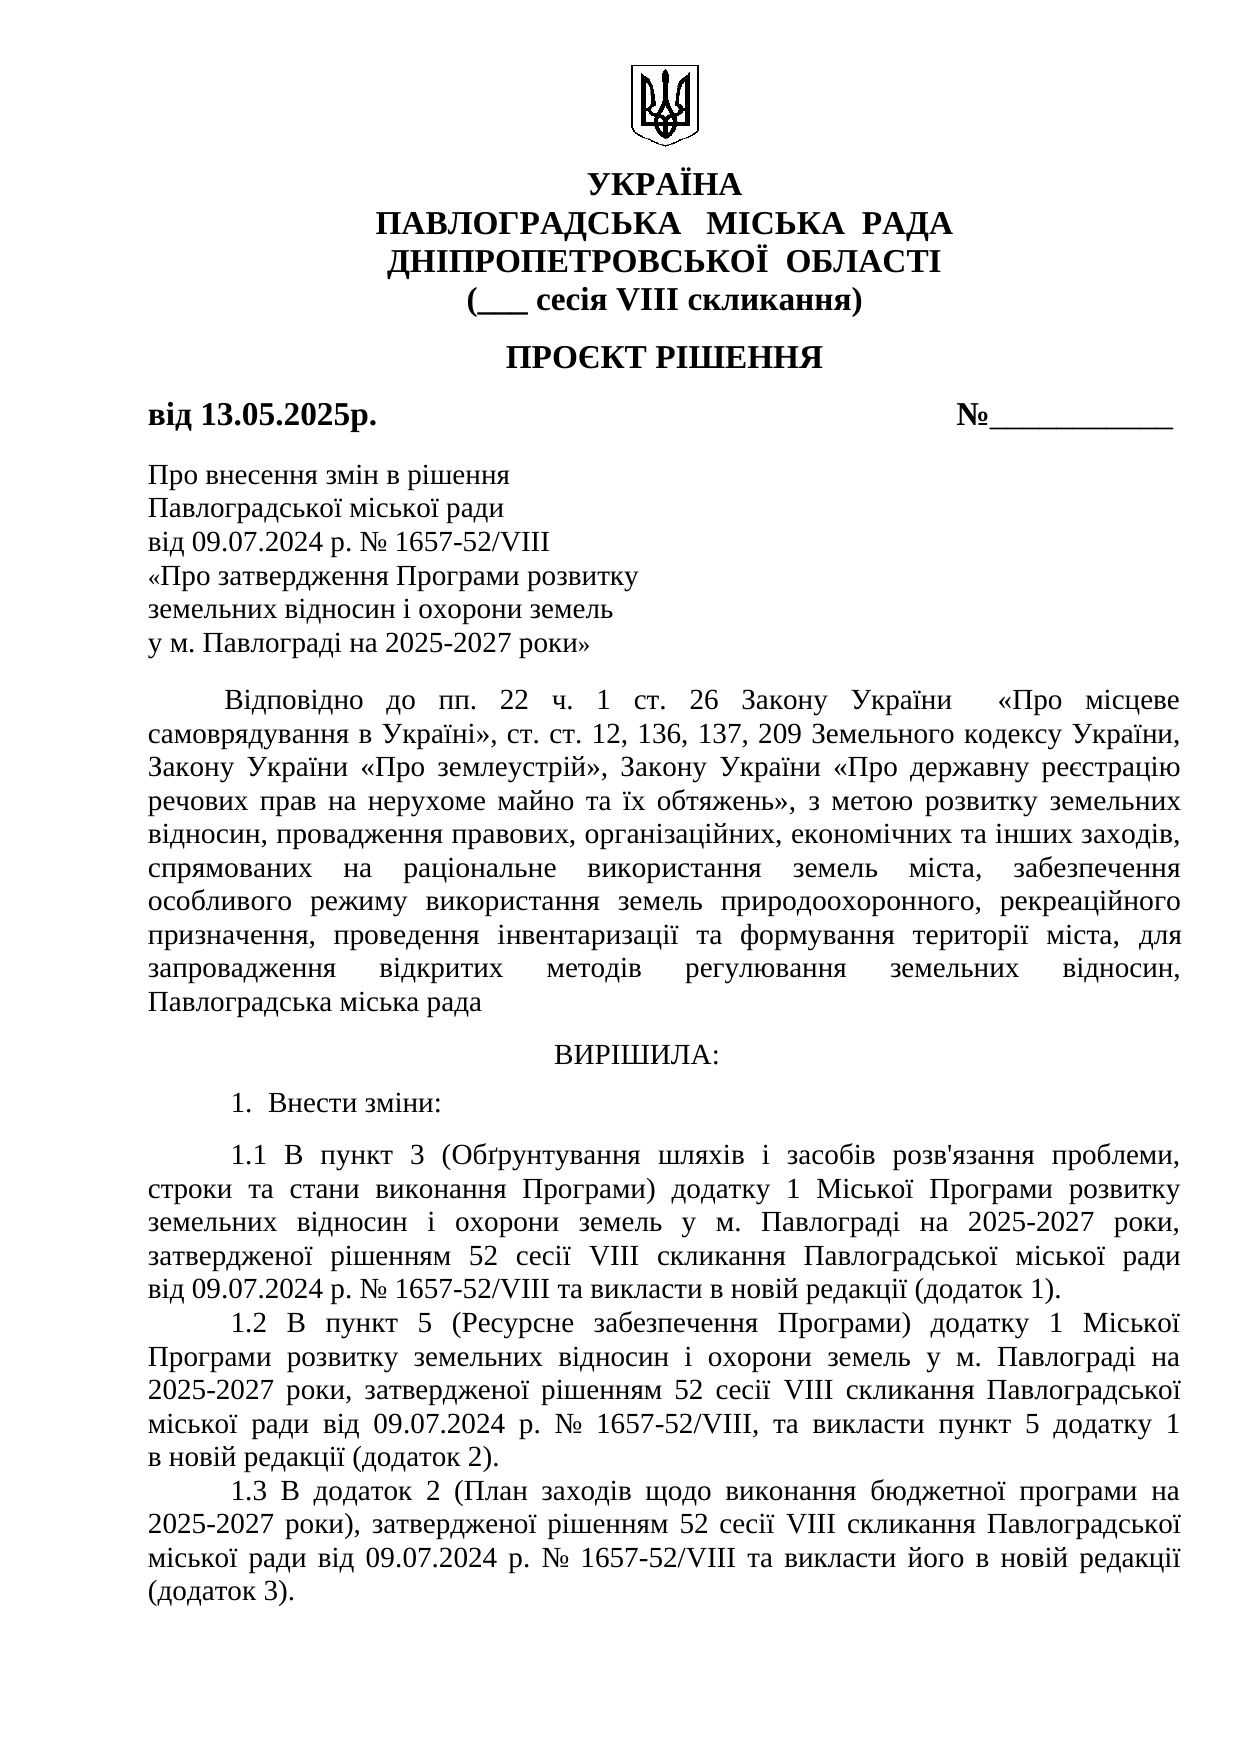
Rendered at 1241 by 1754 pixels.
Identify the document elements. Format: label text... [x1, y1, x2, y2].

text ВИРІШИЛА: [148, 1037, 1181, 1070]
text від 13.05.2025р. №___________ [148, 394, 1181, 433]
picture [624, 59, 705, 151]
text УКРАЇНА [148, 164, 1181, 203]
text у м. Павлограді на 2025-2027 роки» [148, 625, 1181, 658]
text ДНІПРОПЕТРОВСЬКОЇ ОБЛАСТІ [148, 241, 1181, 279]
text земельних відносин і охорони земель [148, 591, 1181, 625]
text 1.1 В пункт 3 (Обґрунтування шляхів і засобів розв'язання проблеми, строки та стани виконання Програми) додатку 1 Міської Програми розвитку земельних відносин і охорони земель у м. Павлограді на 2025-2027 роки, затвердженої рішенням 52 сесії VIII скликання Павлоградської міської ради від 09.07.2024 р. № 1657-52/VІІІ та викласти в новій редакції (додаток 1). [148, 1137, 1181, 1305]
list Внести зміни: [230, 1085, 1181, 1118]
text від 09.07.2024 р. № 1657-52/VІІІ [148, 524, 1181, 558]
text 1.3 В додаток 2 (План заходів щодо виконання бюджетної програми на 2025-2027 роки), затвердженої рішенням 52 сесії VIII скликання Павлоградської міської ради від 09.07.2024 р. № 1657-52/VІІІ та викласти його в новій редакції (додаток 3). [148, 1473, 1181, 1607]
text Відповідно до пп. 22 ч. 1 ст. 26 Закону України «Про місцеве самоврядування в Україні», ст. ст. 12, 136, 137, 209 Земельного кодексу України, Закону України «Про землеустрій», Закону України «Про державну реєстрацію речових прав на нерухоме майно та їх обтяжень», з метою розвитку земельних відносин, провадження правових, організаційних, економічних та інших заходів, спрямованих на раціональне використання земель міста, забезпечення особливого режиму використання земель природоохоронного, рекреаційного призначення, проведення інвентаризації та формування території міста, для запровадження відкритих методів регулювання земельних відносин, Павлоградська міська рада [148, 682, 1182, 1018]
text (___ сесія VІІI скликання) [148, 279, 1181, 318]
text 1.2 В пункт 5 (Ресурсне забезпечення Програми) додатку 1 Міської Програми розвитку земельних відносин і охорони земель у м. Павлограді на 2025-2027 роки, затвердженої рішенням 52 сесії VIII скликання Павлоградської міської ради від 09.07.2024 р. № 1657-52/VІІІ, та викласти пункт 5 додатку 1 в новій редакції (додаток 2). [148, 1305, 1181, 1473]
text «Про затвердження Програми розвитку [148, 558, 1181, 591]
text ПАВЛОГРАДСЬКА МІСЬКА РАДА [148, 203, 1181, 241]
text Про внесення змін в рішення [148, 457, 1181, 491]
text ПРОЄКТ РІШЕННЯ [148, 337, 1181, 375]
text Павлоградської міської ради [148, 491, 1181, 524]
